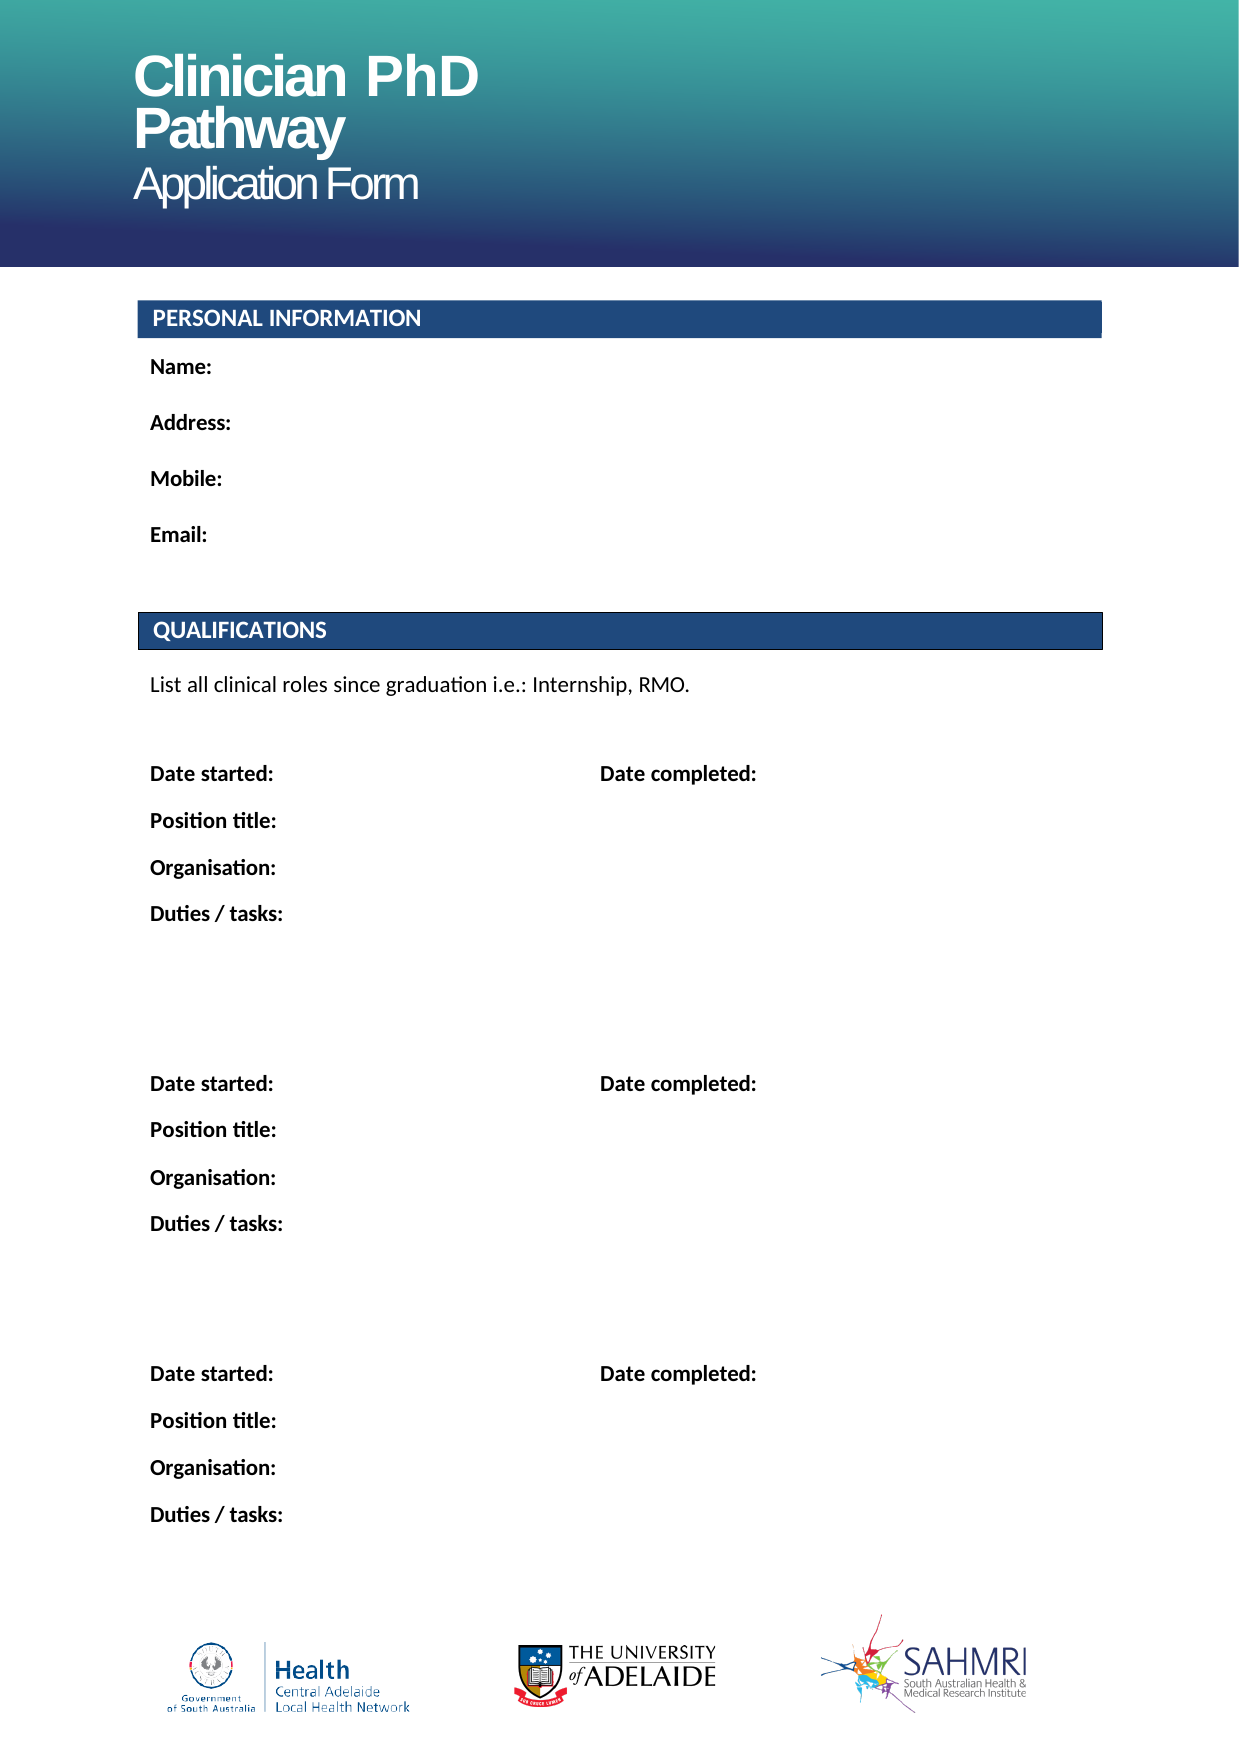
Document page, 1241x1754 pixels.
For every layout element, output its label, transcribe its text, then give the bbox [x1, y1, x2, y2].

picture [820, 1614, 1026, 1713]
text Organisation: [150, 1163, 1240, 1191]
text Date started: Date completed: [150, 759, 1240, 787]
picture [514, 1645, 716, 1707]
picture [167, 1642, 410, 1712]
text Duties / tasks: [150, 1500, 1240, 1528]
text Date started: Date completed: [150, 1359, 1240, 1387]
text Name: Address: Mobile: Email: [150, 352, 277, 549]
text Organisation: [150, 1453, 1240, 1481]
text Organisation: [150, 853, 1240, 881]
text Position title: [150, 1406, 1240, 1434]
text List all clinical roles since graduation i.e.: Internship, RMO. [150, 670, 1151, 726]
picture [0, 0, 1239, 267]
text Position title: [150, 806, 1240, 834]
text Position title: [150, 1116, 1240, 1144]
text Duties / tasks: [150, 899, 1240, 928]
text Duties / tasks: [150, 1209, 1240, 1237]
text Date started: Date completed: [150, 1069, 1240, 1097]
